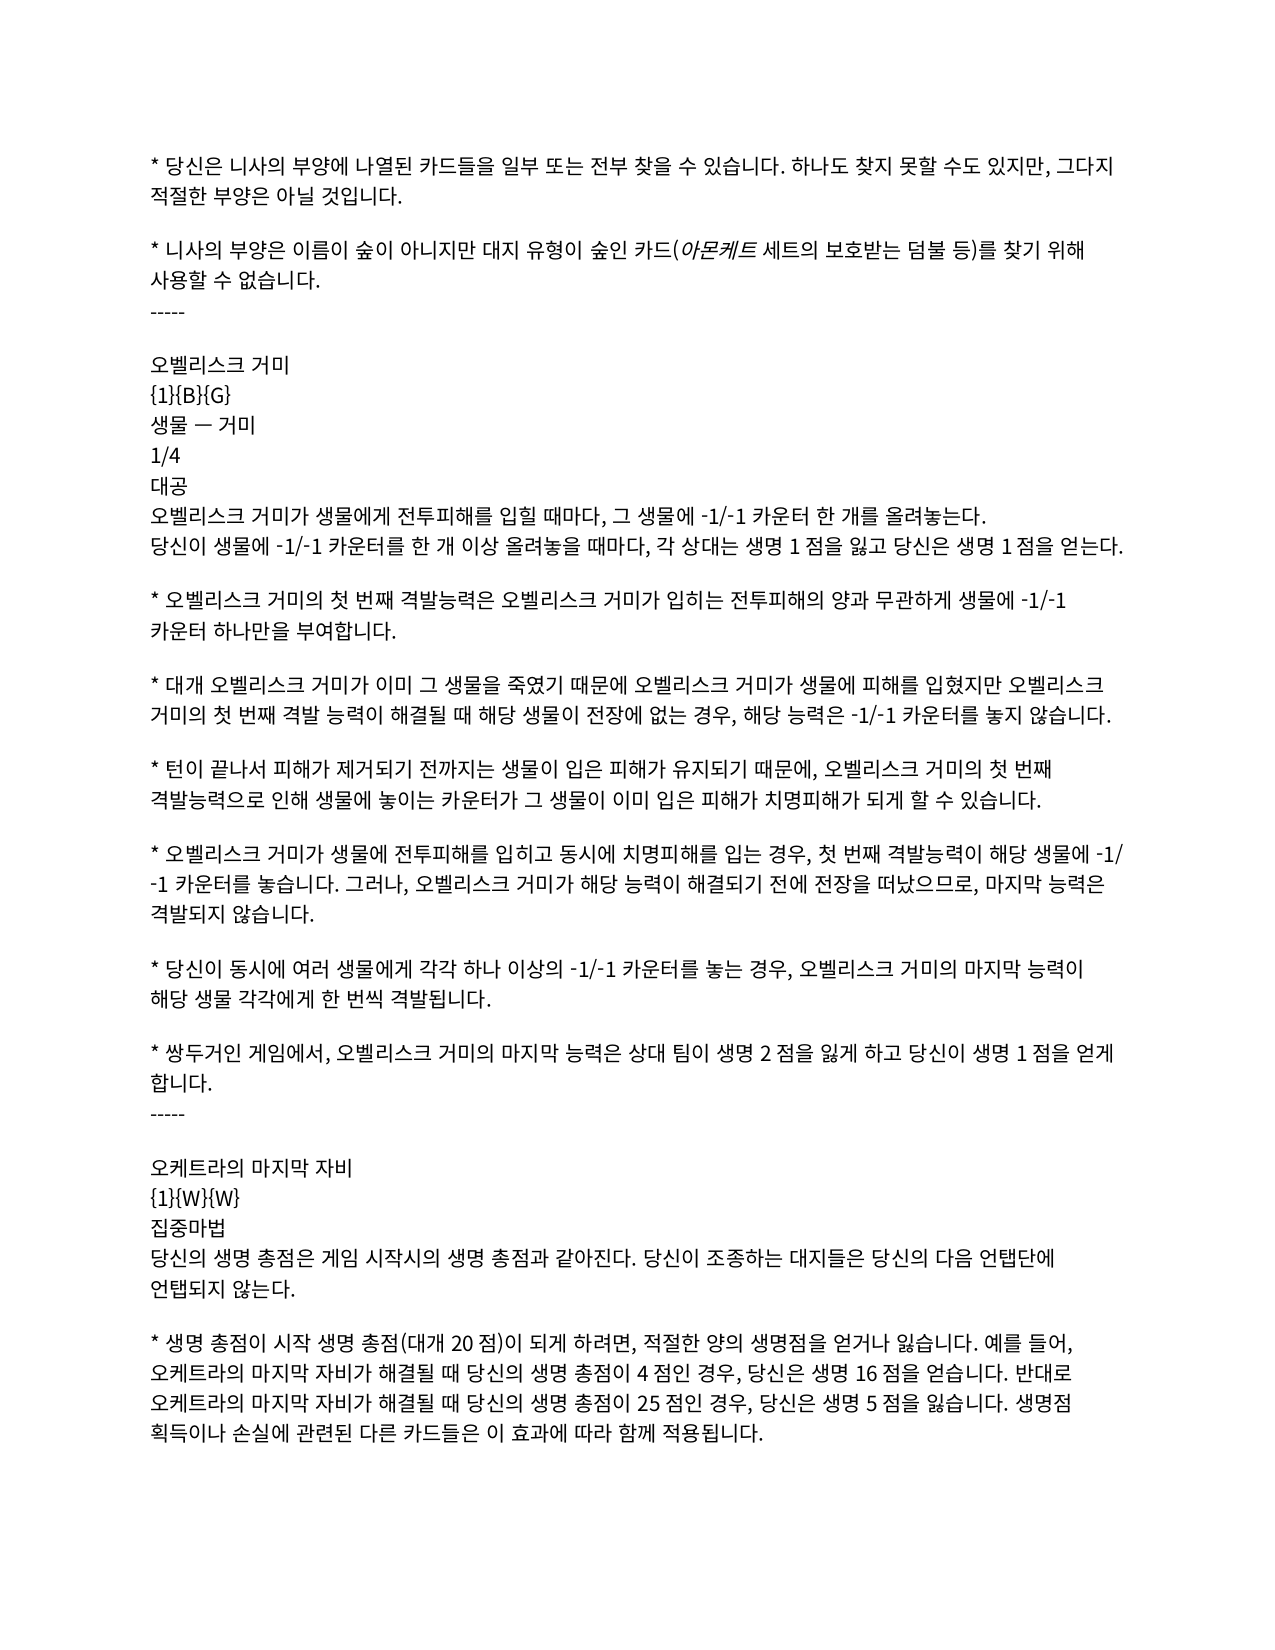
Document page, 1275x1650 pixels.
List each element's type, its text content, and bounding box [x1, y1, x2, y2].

text 오벨리스크 거미 [150, 349, 1125, 379]
text * 당신이 동시에 여러 생물에게 각각 하나 이상의 -1/-1 카운터를 놓는 경우, 오벨리스크 거미의 마지막 능력이 해당 생물 각각에게 한 번씩 격발됩니다. [150, 953, 1125, 1013]
text 생물 — 거미 [150, 409, 1125, 440]
text 집중마법 [150, 1212, 1125, 1243]
text * 쌍두거인 게임에서, 오벨리스크 거미의 마지막 능력은 상대 팀이 생명 2점을 잃게 하고 당신이 생명 1점을 얻게 합니다. [150, 1037, 1125, 1098]
text * 니사의 부양은 이름이 숲이 아니지만 대지 유형이 숲인 카드(아몬케트 세트의 보호받는 덤불 등)를 찾기 위해 사용할 수 없습니다. [150, 234, 1125, 295]
text ----- [150, 1098, 1125, 1128]
text 오케트라의 마지막 자비 [150, 1152, 1125, 1182]
text * 오벨리스크 거미가 생물에 전투피해를 입히고 동시에 치명피해를 입는 경우, 첫 번째 격발능력이 해당 생물에 -1/-1 카운터를 놓습니다. 그러나, 오벨리스크 거미가 해당 능력이 해결되기 전에 전장을 떠났으므로, 마지막 능력은 격발되지 않습니다. [150, 838, 1125, 929]
text 오벨리스크 거미가 생물에게 전투피해를 입힐 때마다, 그 생물에 -1/-1 카운터 한 개를 올려놓는다. [150, 500, 1125, 530]
text * 턴이 끝나서 피해가 제거되기 전까지는 생물이 입은 피해가 유지되기 때문에, 오벨리스크 거미의 첫 번째 격발능력으로 인해 생물에 놓이는 카운터가 그 생물이 이미 입은 피해가 치명피해가 되게 할 수 있습니다. [150, 754, 1125, 814]
text ----- [150, 295, 1125, 325]
text 당신의 생명 총점은 게임 시작시의 생명 총점과 같아진다. 당신이 조종하는 대지들은 당신의 다음 언탭단에 언탭되지 않는다. [150, 1243, 1125, 1303]
text * 당신은 니사의 부양에 나열된 카드들을 일부 또는 전부 찾을 수 있습니다. 하나도 찾지 못할 수도 있지만, 그다지 적절한 부양은 아닐 것입니다. [150, 150, 1125, 210]
text 대공 [150, 470, 1125, 500]
text 1/4 [150, 440, 1125, 470]
text * 오벨리스크 거미의 첫 번째 격발능력은 오벨리스크 거미가 입히는 전투피해의 양과 무관하게 생물에 -1/-1 카운터 하나만을 부여합니다. [150, 585, 1125, 645]
text * 대개 오벨리스크 거미가 이미 그 생물을 죽였기 때문에 오벨리스크 거미가 생물에 피해를 입혔지만 오벨리스크 거미의 첫 번째 격발 능력이 해결될 때 해당 생물이 전장에 없는 경우, 해당 능력은 -1/-1 카운터를 놓지 않습니다. [150, 669, 1125, 729]
text {1}{B}{G} [150, 379, 1125, 409]
text {1}{W}{W} [150, 1182, 1125, 1212]
text * 생명 총점이 시작 생명 총점(대개 20점)이 되게 하려면, 적절한 양의 생명점을 얻거나 잃습니다. 예를 들어, 오케트라의 마지막 자비가 해결될 때 당신의 생명 총점이 4점인 경우, 당신은 생명 16점을 얻습니다. 반대로 오케트라의 마지막 자비가 해결될 때 당신의 생명 총점이 25점인 경우, 당신은 생명 5점을 잃습니다. 생명점 획득이나 손실에 관련된 다른 카드들은 이 효과에 따라 함께 적용됩니다. [150, 1327, 1125, 1448]
text 당신이 생물에 -1/-1 카운터를 한 개 이상 올려놓을 때마다, 각 상대는 생명 1점을 잃고 당신은 생명 1점을 얻는다. [150, 530, 1125, 561]
